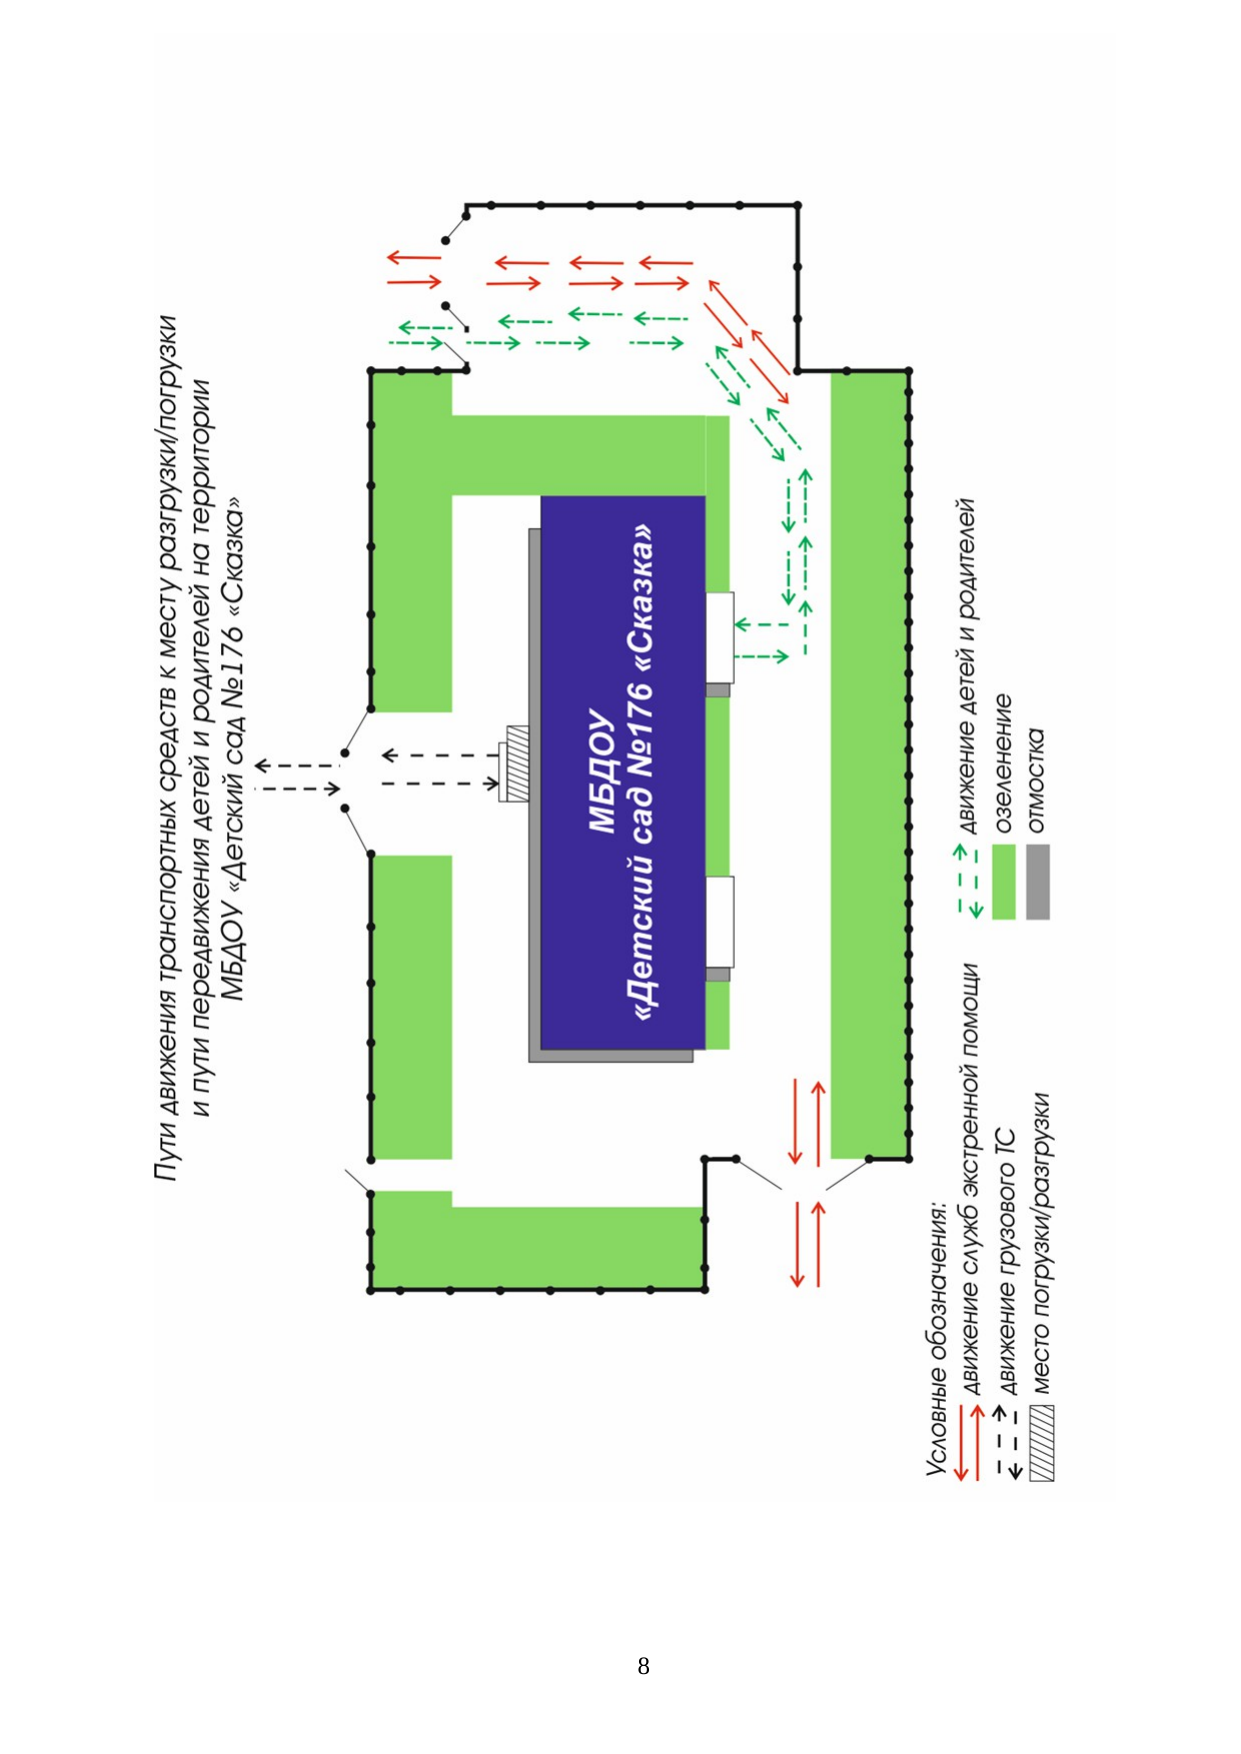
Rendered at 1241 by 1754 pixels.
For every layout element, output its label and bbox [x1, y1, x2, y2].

picture [153, 33, 1117, 1502]
